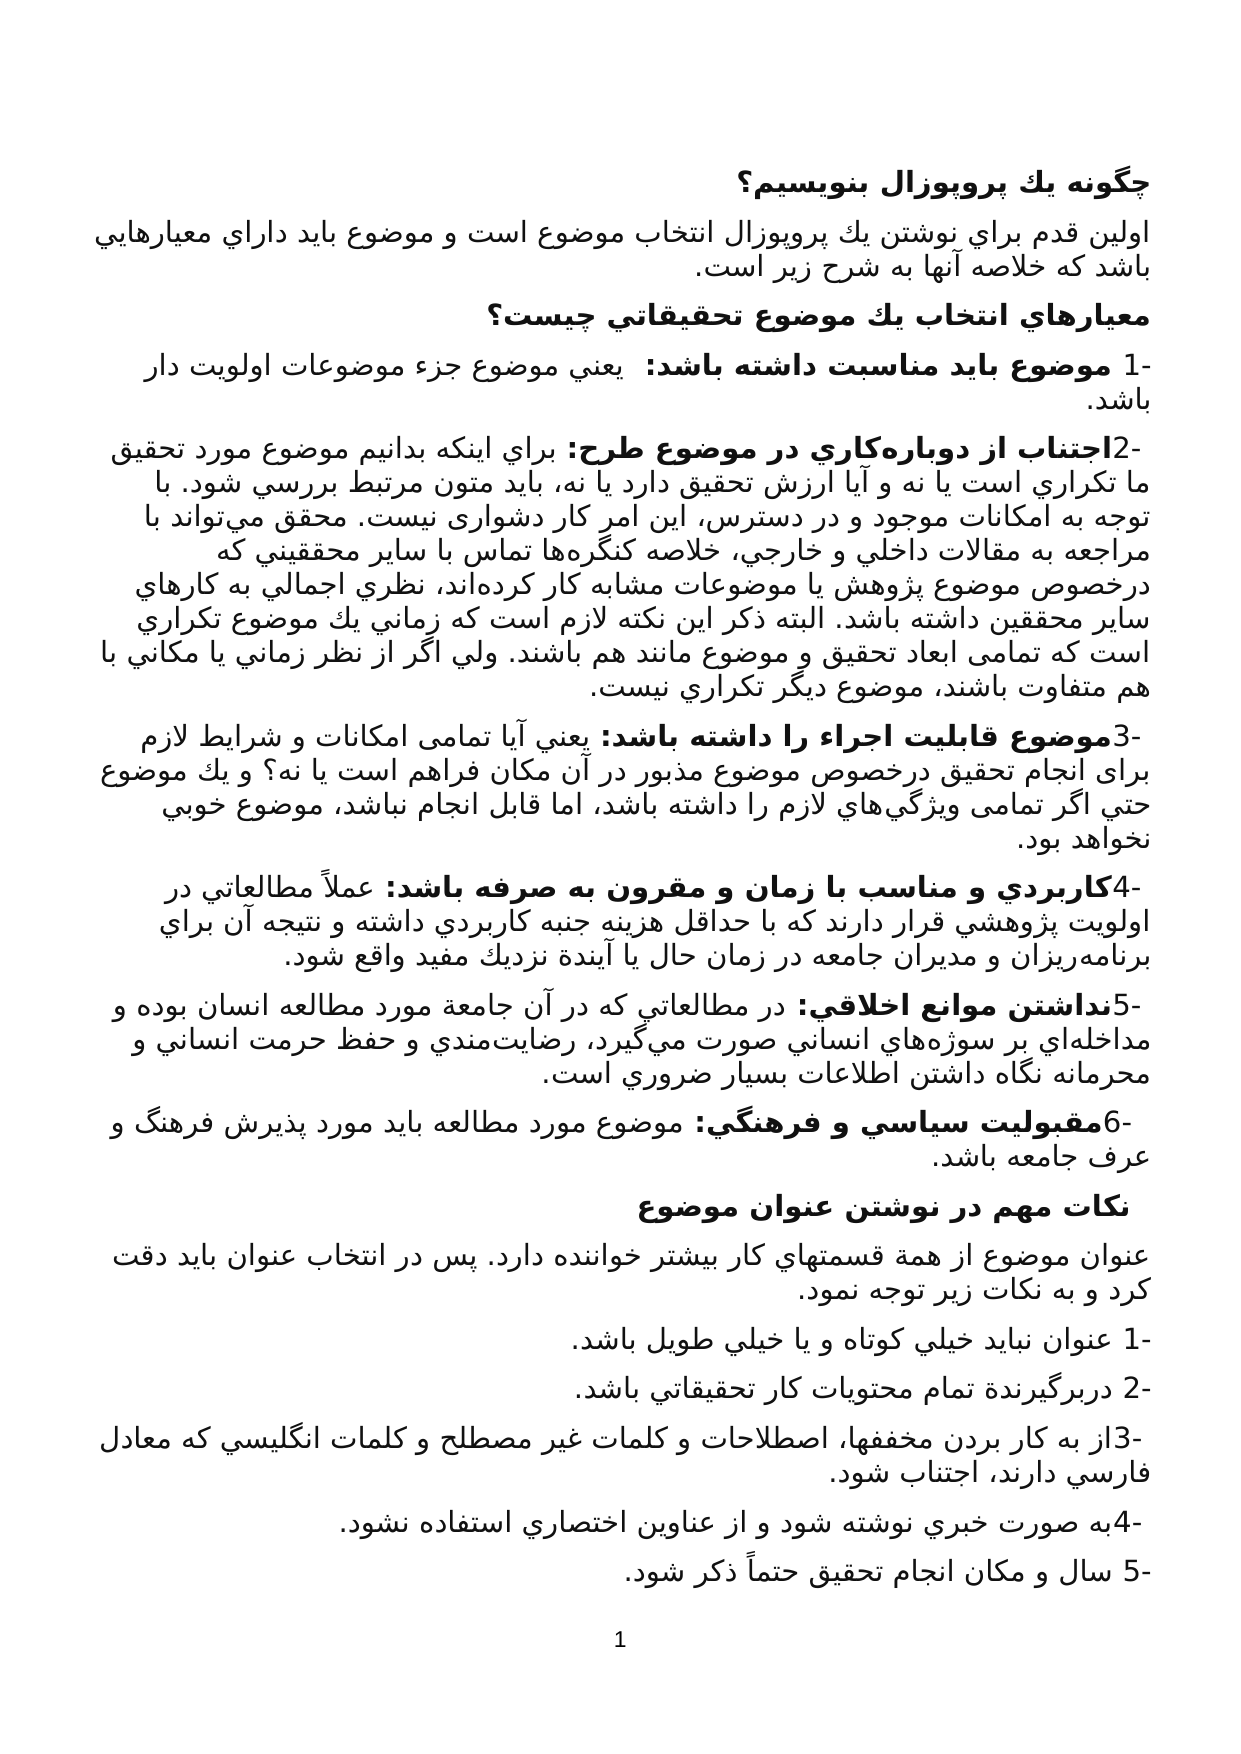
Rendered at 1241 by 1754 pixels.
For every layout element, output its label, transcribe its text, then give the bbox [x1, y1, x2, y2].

text -3از به كار بردن مخففها، اصطلاحات و كلمات غير مصطلح و كلمات انگليسي كه معادل فارسي دارند، اجتناب شود. [89, 1421, 1152, 1489]
text -2اجتناب از دوباره‌كاري در موضوع طرح: براي اينكه بدانيم موضوع مورد تحقيق ما تكراري است يا نه و آيا ارزش تحقيق دارد يا نه، بايد متون مرتبط بررسي شود. با توجه به امكانات موجود و در دسترس، این امر كار دشواری نیست. محقق مي‌تواند با مراجعه به مقالات داخلي و خارجي، خلاصه كنگره‌ها تماس با ساير محققيني كه درخصوص موضوع پژوهش يا موضوعات مشابه كار كرده‌اند، نظري اجمالي به كارهاي ساير محققين داشته باشد. البته ذكر اين نكته لازم است كه زماني يك موضوع تكراري است كه تمامی ابعاد تحقیق و موضوع مانند هم باشند. ولي اگر از نظر زماني يا مكاني با هم متفاوت باشند، موضوع ديگر تكراري نیست. [89, 432, 1152, 703]
text عنوان موضوع از همة قسمتهاي كار بيشتر خواننده دارد. پس در انتخاب عنوان بايد دقت كرد و به نكات زير توجه نمود. [89, 1239, 1152, 1307]
text نكات مهم در نوشتن عنوان موضوع [89, 1189, 1152, 1223]
text -5 سال و مكان انجام تحقيق حتماً ذكر شود. [89, 1554, 1152, 1588]
text اولين قدم براي نوشتن يك پروپوزال انتخاب موضوع است و موضوع بايد داراي معيارهايي باشد كه خلاصه آنها به شرح زير است. [89, 215, 1152, 283]
text -4كاربردي و مناسب با زمان و مقرون به صرفه باشد: عملاً مطالعاتي در اولويت پژوهشي قرار دارند كه با حداقل هزينه جنبه كاربردي داشته و نتيجه آن براي برنامه‌ريزان و مديران جامعه در زمان حال يا آيندة نزديك مفيد واقع شود. [89, 871, 1152, 972]
text چگونه يك پروپوزال بنويسيم؟ [89, 166, 1152, 199]
text -3موضوع قابليت اجراء را داشته باشد: يعني آيا تمامی امكانات و شرايط لازم برای انجام تحقيق درخصوص موضوع مذبور در آن مكان فراهم است يا نه؟ و يك موضوع حتي اگر تمامی ويژگي‌هاي لازم را داشته باشد، اما قابل انجام نباشد، موضوع خوبي نخواهد بود. [89, 719, 1152, 855]
text معيارهاي انتخاب يك موضوع تحقيقاتي چيست؟ [89, 299, 1152, 333]
text -5نداشتن موانع اخلاقي: در مطالعاتي كه در آن جامعة مورد مطالعه انسان بوده و مداخله‌اي بر سوژه‌هاي انساني صورت مي‌گيرد، رضايت‌مندي و حفظ حرمت انساني و محرمانه نگاه داشتن اطلاعات بسيار ضروري است. [89, 988, 1152, 1090]
text -6مقبوليت سياسي و فرهنگي: موضوع مورد مطالعه بايد مورد پذيرش فرهنگ و عرف جامعه باشد. [89, 1106, 1152, 1173]
text -4به صورت خبري نوشته شود و از عناوين اختصاري استفاده نشود. [89, 1505, 1152, 1539]
text -1 عنوان نبايد خيلي كوتاه و يا خيلي طويل باشد. [89, 1322, 1152, 1356]
text -2 دربرگيرندة تمام محتويات كار تحقيقاتي باشد. [89, 1372, 1152, 1406]
text -1 موضوع بايد مناسبت داشته باشد: يعني موضوع جزء موضوعات اولويت دار باشد. [89, 348, 1152, 416]
